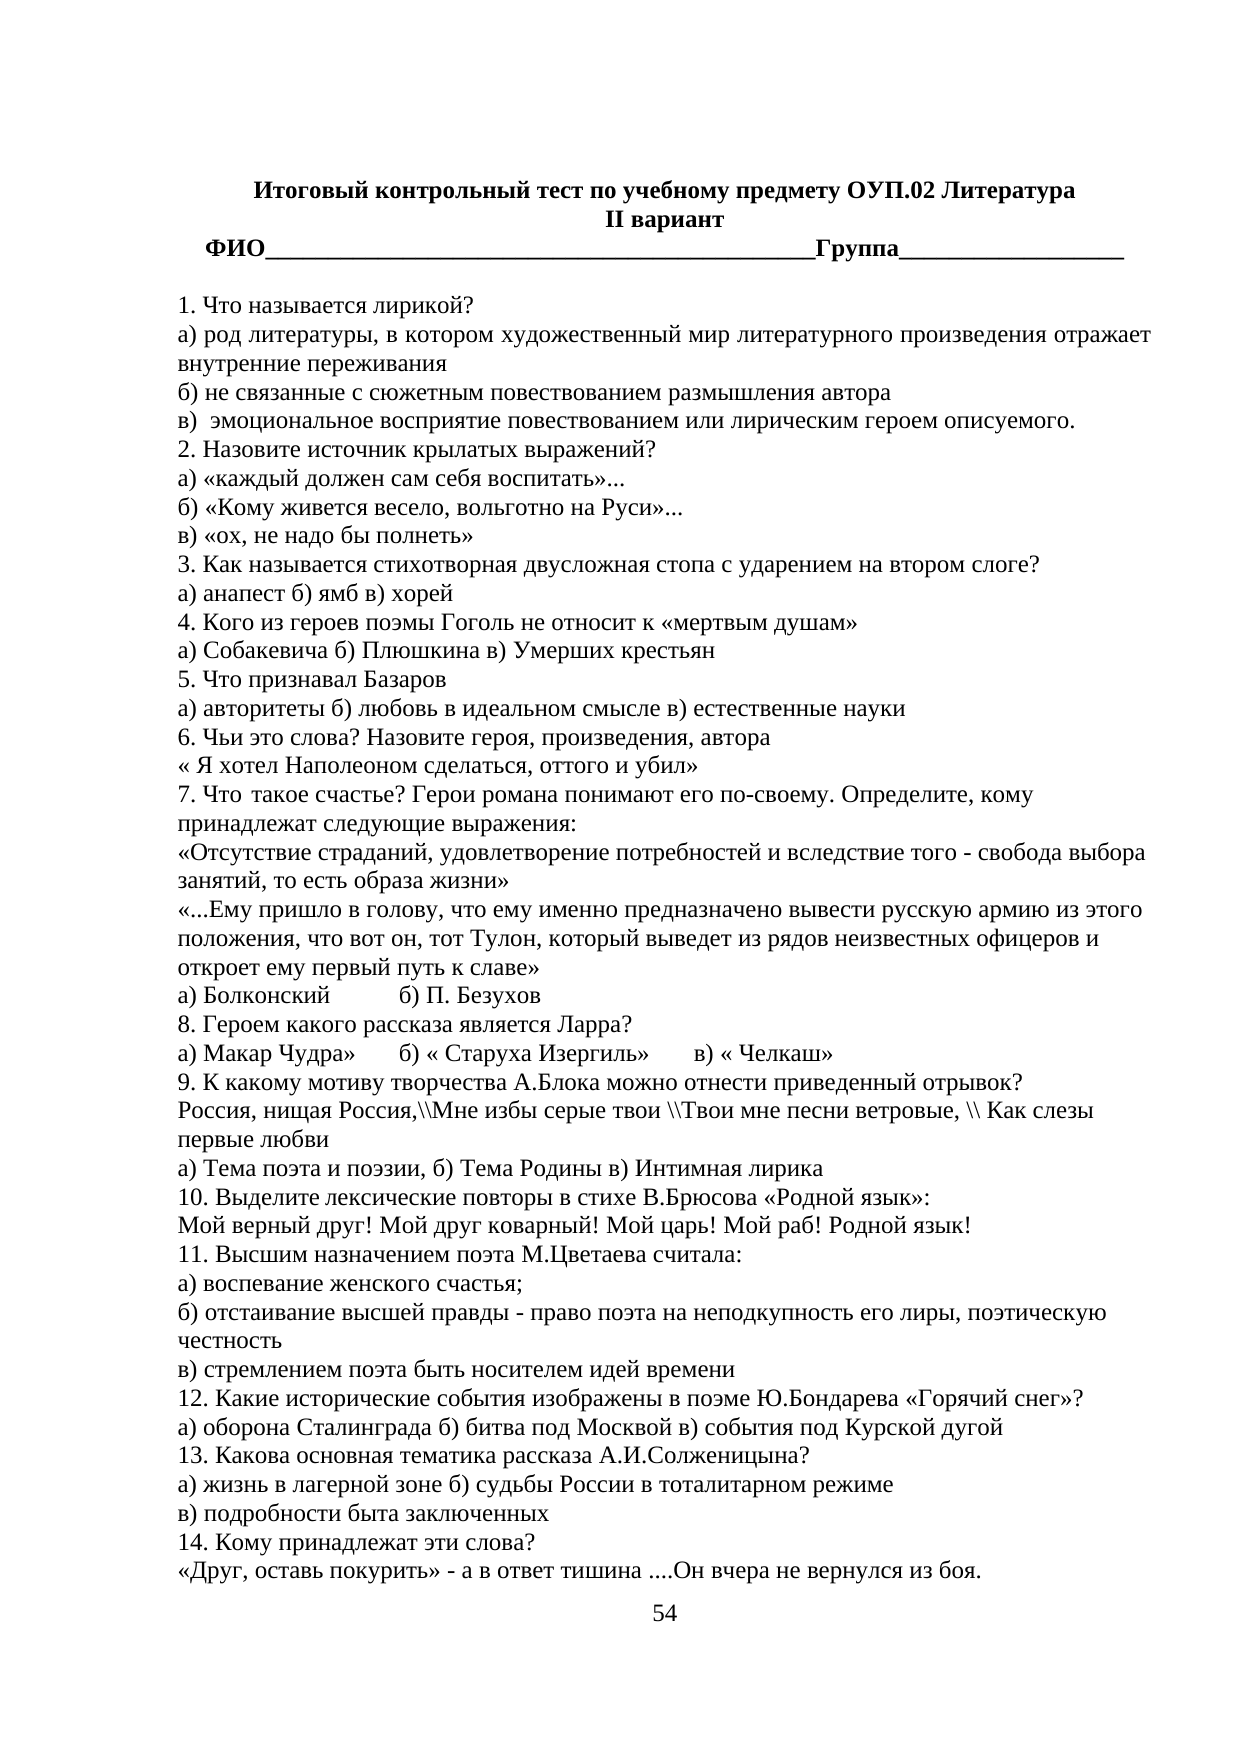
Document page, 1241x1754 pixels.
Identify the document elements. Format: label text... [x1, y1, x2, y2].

text Мой верный друг! Мой друг коварный! Мой царь! Мой раб! Родной язык! [177, 1211, 1152, 1239]
text а) «каждый должен сам себя воспитать»... [177, 463, 1152, 492]
text а) Макар Чудра» б) « Старуха Изергиль» в) « Челкаш» [177, 1038, 1152, 1067]
text 6. Чьи это слова? Назовите героя, произведения, автора [177, 722, 1152, 751]
text а) Болконский б) П. Безухов [177, 981, 1152, 1009]
text в) стремлением поэта быть носителем идей времени [177, 1354, 1152, 1383]
text Итоговый контрольный тест по учебному предмету ОУП.02 Литература [177, 176, 1152, 204]
text 3. Как называется стихотворная двусложная стопа с ударением на втором слоге? [177, 549, 1152, 578]
text а) оборона Сталинграда б) битва под Москвой в) события под Курской дугой [177, 1412, 1152, 1441]
text 8. Героем какого рассказа является Ларра? [177, 1009, 1152, 1038]
text а) воспевание женского счастья; [177, 1268, 1152, 1297]
text 14. Кому принадлежат эти слова? [177, 1527, 1152, 1556]
text в) эмоциональное восприятие повествованием или лирическим героем описуемого. [177, 406, 1152, 434]
text в) подробности быта заключенных [177, 1498, 1152, 1527]
text 2. Назовите источник крылатых выражений? [177, 434, 1152, 463]
text а) авторитеты б) любовь в идеальном смысле в) естественные науки [177, 693, 1152, 722]
text «...Ему пришло в голову, что ему именно предназначено вывести русскую армию из этого положения, что вот он, тот Тулон, который выведет из рядов неизвестных офицеров и откроет ему первый путь к славе» [177, 894, 1152, 981]
text «Друг, оставь покурить» - а в ответ тишина ....Он вчера не вернулся из боя. [177, 1556, 1152, 1584]
text а) жизнь в лагерной зоне б) судьбы России в тоталитарном режиме [177, 1469, 1152, 1498]
text в) «ох, не надо бы полнеть» [177, 521, 1152, 549]
text б) не связанные с сюжетным повествованием размышления автора [177, 377, 1152, 406]
text а) анапест б) ямб в) хорей [177, 578, 1152, 607]
text 7. Что такое счастье? Герои романа понимают его по-своему. Определите, кому принадлежат следующие выражения: [177, 779, 1152, 837]
text 10. Выделите лексические повторы в стихе В.Брюсова «Родной язык»: [177, 1182, 1152, 1211]
text а) Собакевича б) Плюшкина в) Умерших крестьян [177, 636, 1152, 664]
text ФИО____________________________________________Группа__________________ [177, 233, 1152, 262]
text а) Тема поэта и поэзии, б) Тема Родины в) Интимная лирика [177, 1153, 1152, 1182]
text б) отстаивание высшей правды - право поэта на неподкупность его лиры, поэтическую честность [177, 1297, 1152, 1354]
text б) «Кому живется весело, вольготно на Руси»... [177, 492, 1152, 521]
text 12. Какие исторические события изображены в поэме Ю.Бондарева «Горячий снег»? [177, 1383, 1152, 1412]
text II вариант [177, 204, 1152, 233]
text 4. Кого из героев поэмы Гоголь не относит к «мертвым душам» [177, 607, 1152, 636]
text Россия, нищая Россия,\\Мне избы серые твои \\Твои мне песни ветровые, \\ Как слезы первые любви [177, 1096, 1152, 1153]
text 5. Что признавал Базаров [177, 664, 1152, 693]
text 1. Что называется лирикой? [177, 291, 1152, 319]
text 13. Какова основная тематика рассказа А.И.Солженицына? [177, 1441, 1152, 1469]
text 9. К какому мотиву творчества А.Блока можно отнести приведенный отрывок? [177, 1067, 1152, 1096]
text а) род литературы, в котором художественный мир литературного произведения отражает внутренние переживания [177, 319, 1152, 377]
text « Я хотел Наполеоном сделаться, оттого и убил» [177, 751, 1152, 779]
text «Отсутствие страданий, удовлетворение потребностей и вследствие того - свобода выбора занятий, то есть образа жизни» [177, 837, 1152, 894]
text 11. Высшим назначением поэта М.Цветаева считала: [177, 1239, 1152, 1268]
